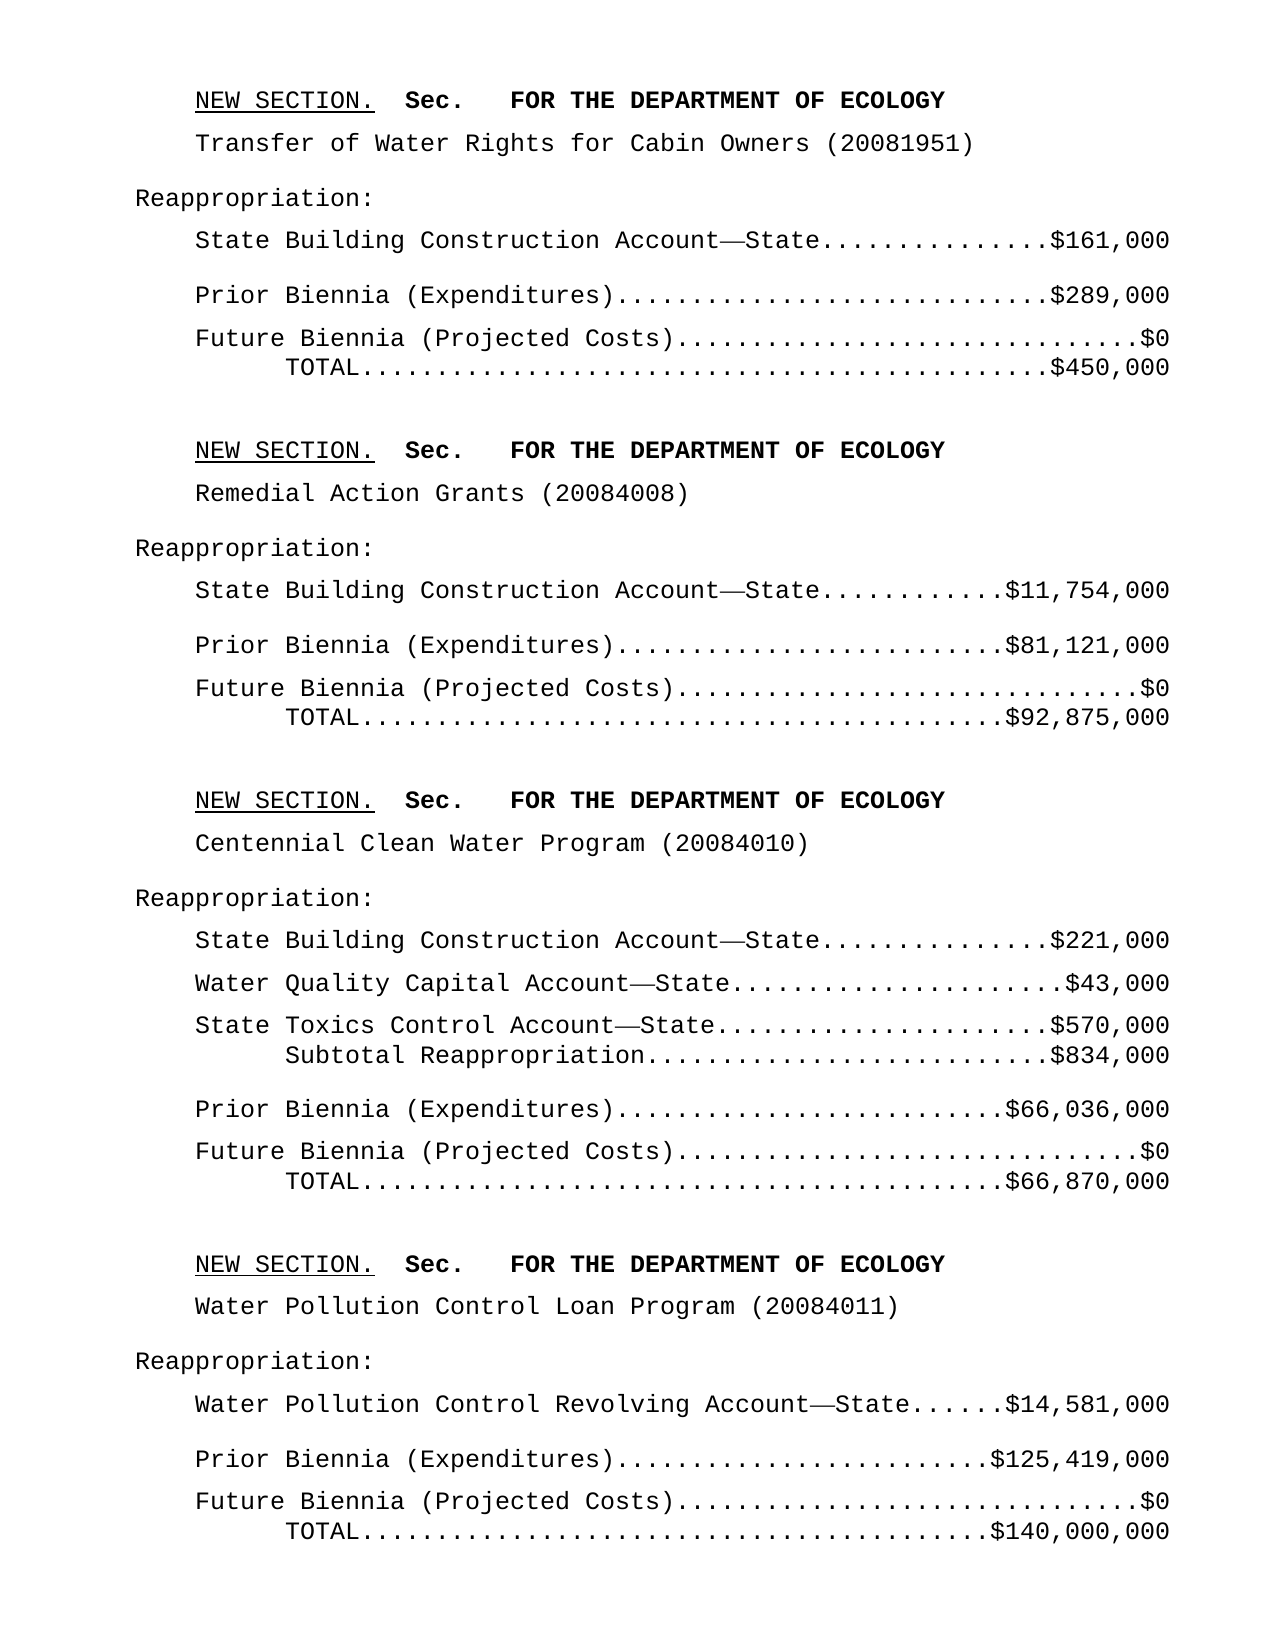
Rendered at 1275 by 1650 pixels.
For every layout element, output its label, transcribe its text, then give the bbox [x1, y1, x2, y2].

text Reappropriation: [135, 172, 1170, 215]
text State Building Construction Account—State $11,754,000 [135, 565, 1170, 607]
text Reappropriation: [135, 872, 1170, 915]
text Remedial Action Grants (20084008) [135, 467, 1170, 510]
text Reappropriation: [135, 1336, 1170, 1378]
text NEW SECTION. Sec. FOR THE DEPARTMENT OF ECOLOGY [135, 775, 1170, 817]
text TOTAL $92,875,000 [135, 705, 1170, 733]
text Future Biennia (Projected Costs) $0 [135, 1126, 1170, 1168]
text Water Quality Capital Account—State $43,000 [135, 957, 1170, 1000]
text Future Biennia (Projected Costs) $0 [135, 1476, 1170, 1518]
text Prior Biennia (Expenditures) $66,036,000 [135, 1083, 1170, 1126]
text State Building Construction Account—State $161,000 [135, 215, 1170, 257]
text Prior Biennia (Expenditures) $81,121,000 [135, 620, 1170, 662]
text Reappropriation: [135, 522, 1170, 565]
text NEW SECTION. Sec. FOR THE DEPARTMENT OF ECOLOGY [135, 1238, 1170, 1281]
text TOTAL $140,000,000 [135, 1518, 1170, 1547]
text Water Pollution Control Revolving Account—State $14,581,000 [135, 1378, 1170, 1421]
text NEW SECTION. Sec. FOR THE DEPARTMENT OF ECOLOGY [135, 75, 1170, 117]
text Centennial Clean Water Program (20084010) [135, 817, 1170, 860]
text Future Biennia (Projected Costs) $0 [135, 662, 1170, 705]
text Transfer of Water Rights for Cabin Owners (20081951) [135, 117, 1170, 160]
text State Toxics Control Account—State $570,000 [135, 1000, 1170, 1042]
text NEW SECTION. Sec. FOR THE DEPARTMENT OF ECOLOGY [135, 425, 1170, 467]
text Subtotal Reappropriation $834,000 [135, 1042, 1170, 1071]
text Prior Biennia (Expenditures) $125,419,000 [135, 1433, 1170, 1476]
text TOTAL $66,870,000 [135, 1168, 1170, 1197]
text Water Pollution Control Loan Program (20084011) [135, 1281, 1170, 1323]
text State Building Construction Account—State $221,000 [135, 915, 1170, 957]
text TOTAL $450,000 [135, 355, 1170, 383]
text Prior Biennia (Expenditures) $289,000 [135, 270, 1170, 312]
text Future Biennia (Projected Costs) $0 [135, 312, 1170, 355]
